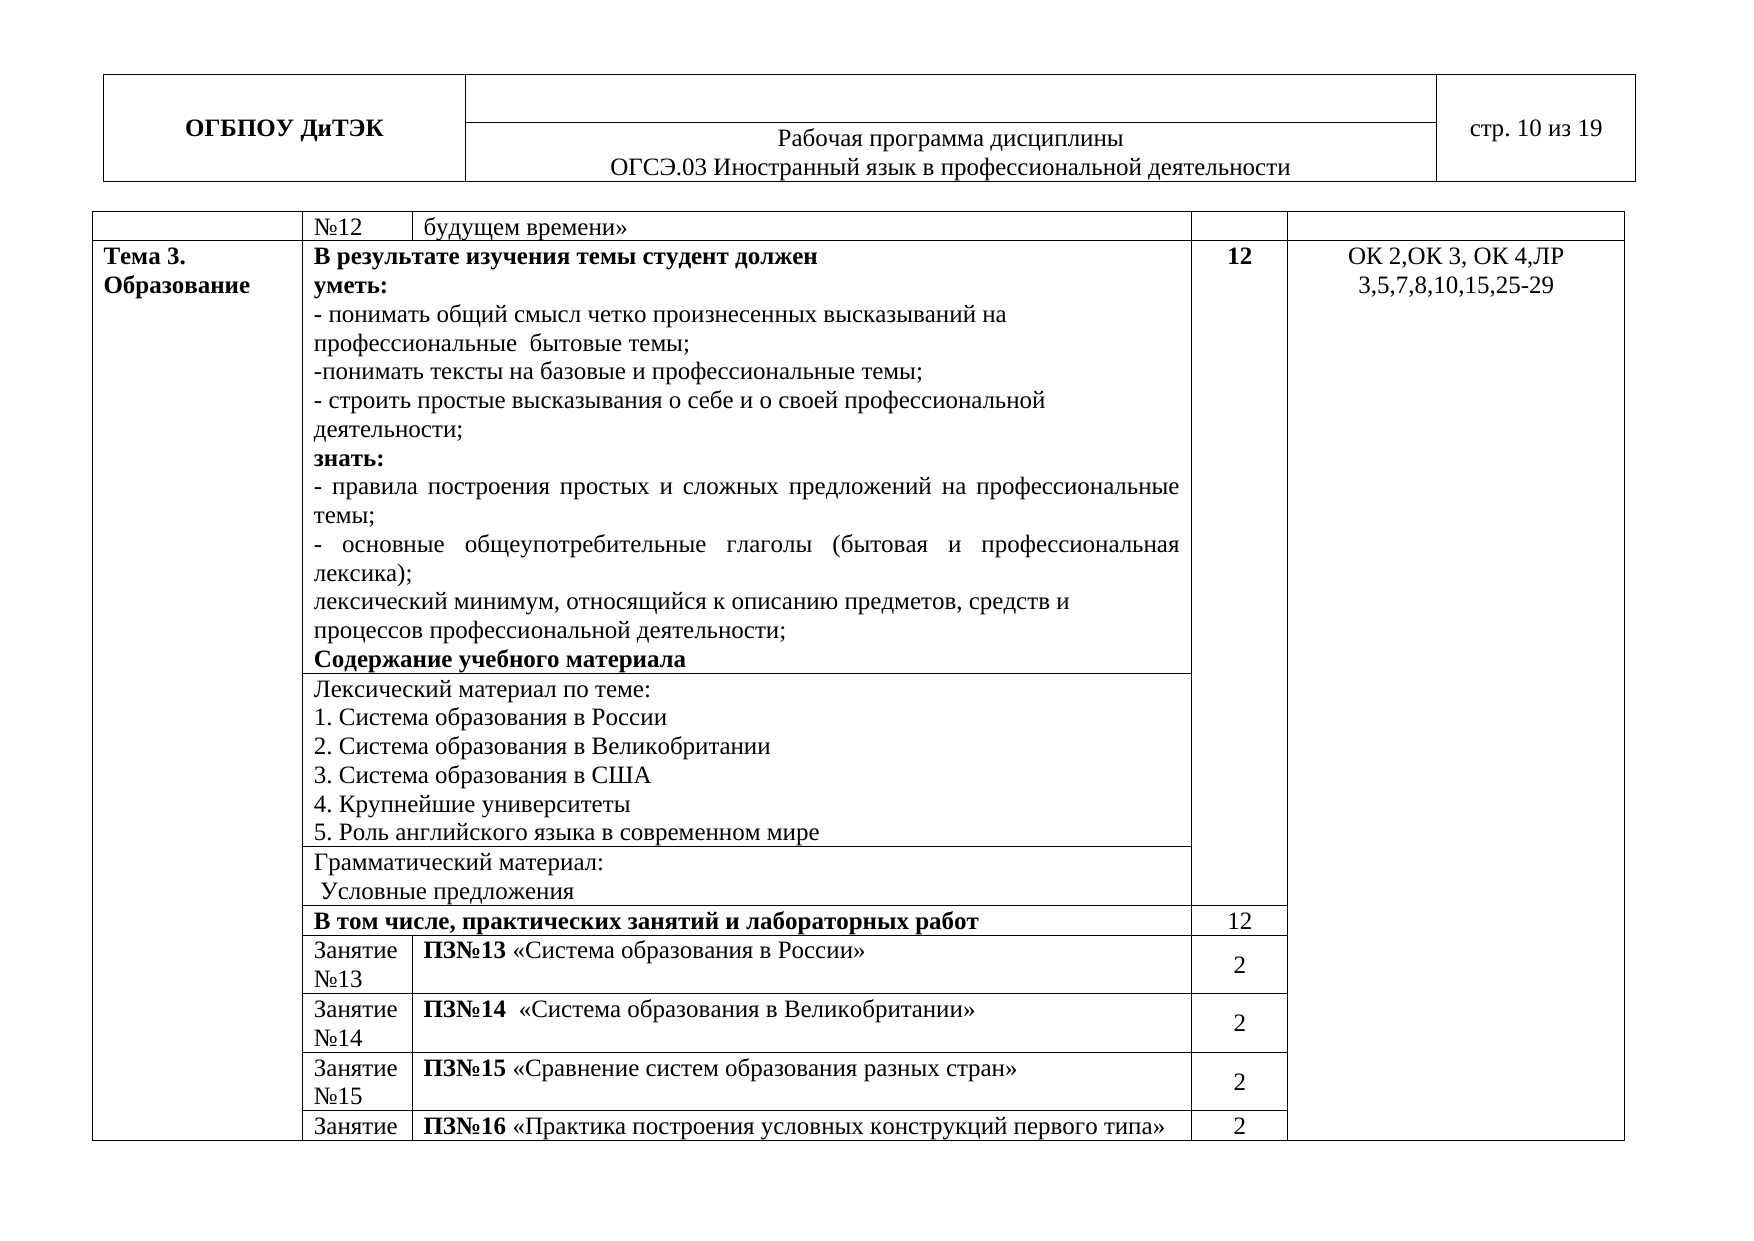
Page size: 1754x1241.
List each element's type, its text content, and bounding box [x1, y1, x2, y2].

table_cell Занятие №13 [303, 936, 412, 993]
table_cell ОК 2,ОК 3, ОК 4,ЛР 3,5,7,8,10,15,25-29 [1288, 241, 1624, 1140]
table_cell В том числе, практических занятий и лабораторных работ [303, 906, 1191, 934]
table_cell Занятие №12 [303, 212, 412, 240]
table_cell Занятие №16 [303, 1111, 412, 1140]
table_cell 2 [1192, 1111, 1287, 1140]
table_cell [413, 212, 1191, 240]
table_cell Занятие №15 [303, 1053, 412, 1110]
table_cell 2 [1192, 994, 1287, 1052]
table_cell 2 [1192, 1053, 1287, 1110]
table_cell 12 [1192, 906, 1287, 934]
table_cell 12 [1192, 241, 1287, 905]
table_cell ПЗ№15 «Сравнение систем образования разных стран» [413, 1053, 1191, 1110]
table_cell ПЗ№14 «Система образования в Великобритании» [413, 994, 1191, 1052]
table_cell Грамматический материал: Условные предложения [303, 847, 1191, 905]
table_cell 2 [1192, 212, 1287, 240]
table_cell Занятие №14 [303, 994, 412, 1052]
table_cell В результате изучения темы студент должен уметь: - понимать общий смысл четко произнесенных высказываний на профессиональные бытовые темы; -понимать тексты на базовые и профессиональные темы; - строить простые высказывания о себе и о своей профессиональной деятельности; знать: - правила построения простых и сложных предложений на профессиональные темы; - основные общеупотребительные глаголы (бытовая и профессиональная лексика); лексический минимум, относящийся к описанию предметов, средств и процессов профессиональной деятельности; Содержание учебного материала [303, 241, 1191, 673]
table_cell Тема 3. Образование [93, 241, 302, 1140]
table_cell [413, 1111, 1191, 1140]
table_cell ПЗ№13 «Система образования в России» [413, 936, 1191, 993]
table_cell Лексический материал по теме: 1. Система образования в России 2. Система образования в Великобритании 3. Система образования в США 4. Крупнейшие университеты 5. Роль английского языка в современном мире [303, 674, 1191, 846]
table_cell 2 [1192, 936, 1287, 993]
